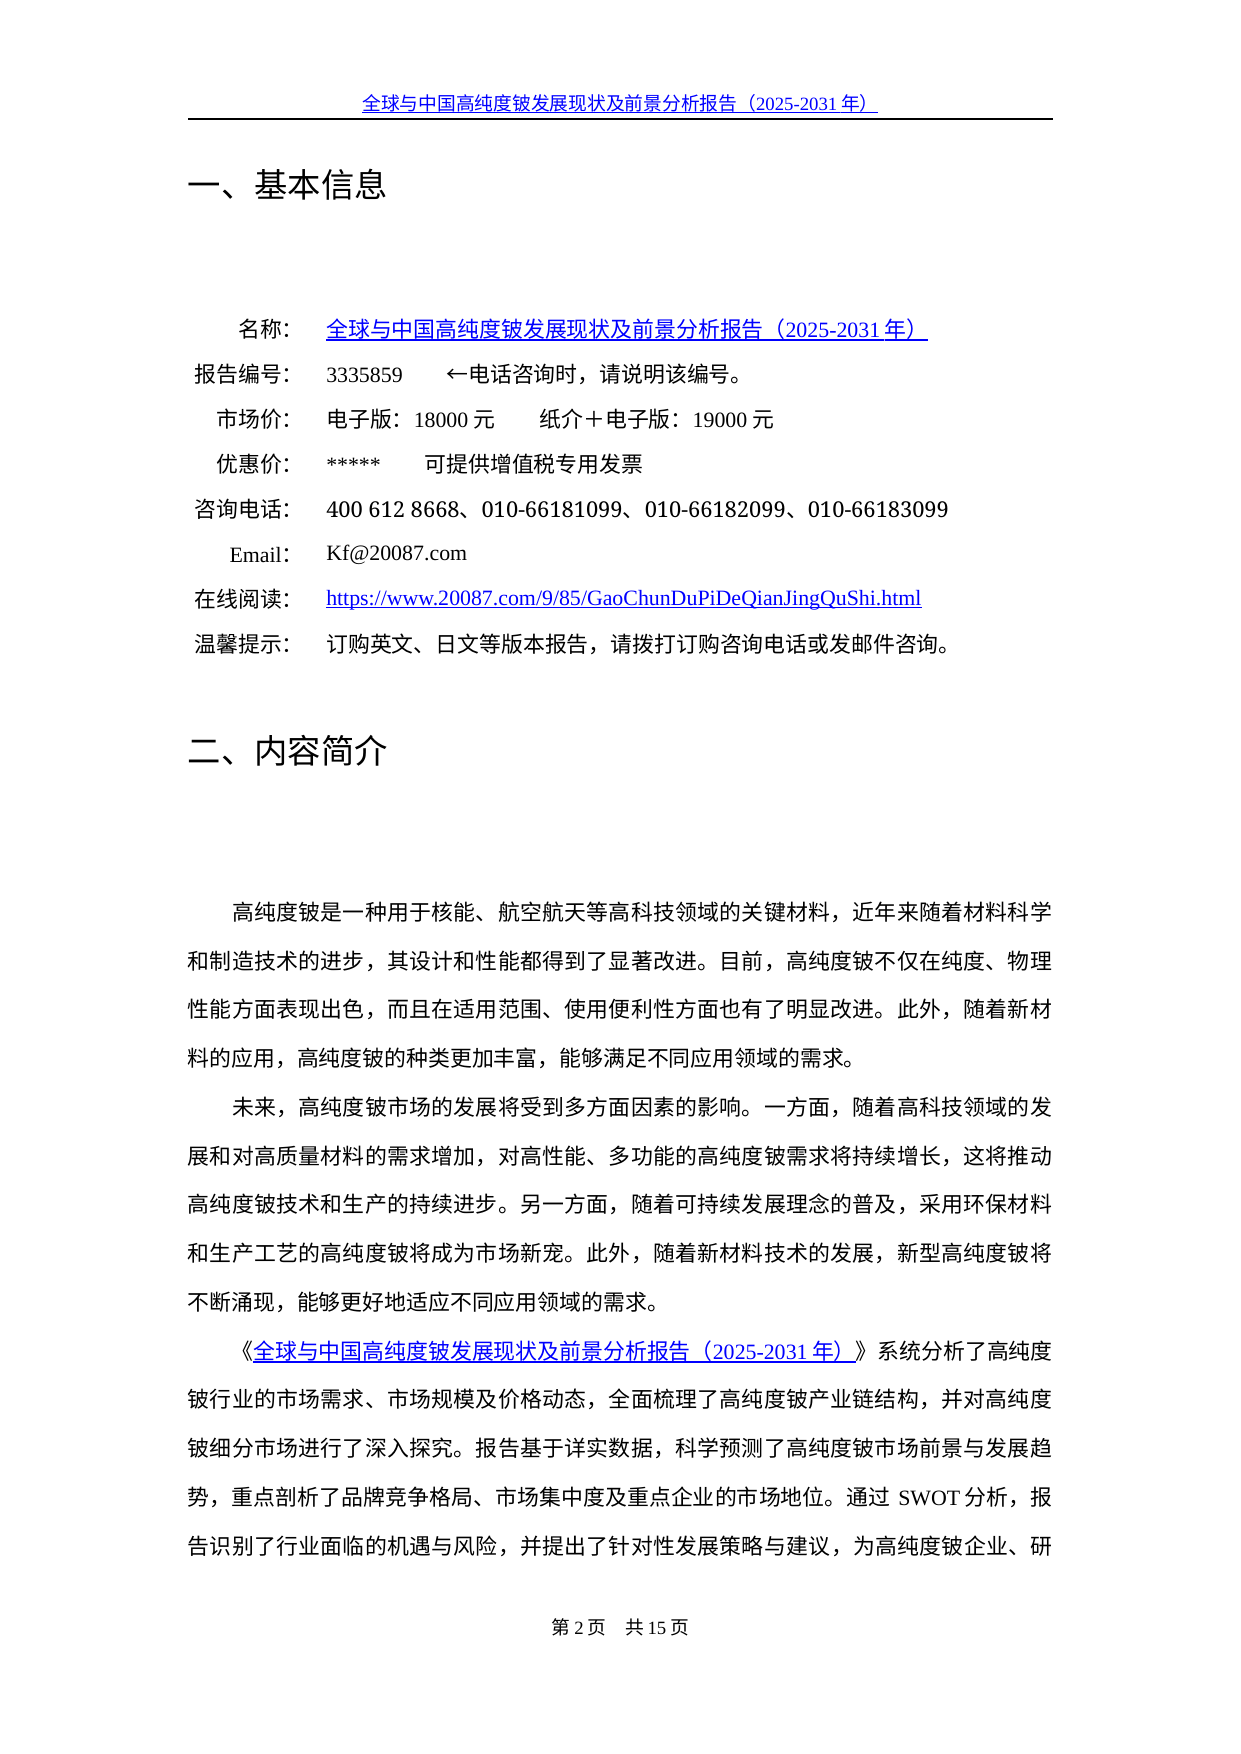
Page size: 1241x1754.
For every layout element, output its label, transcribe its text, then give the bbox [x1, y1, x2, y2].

title 一、基本信息 [187, 150, 1053, 215]
table_cell 订购英文、日文等版本报告，请拨打订购咨询电话或发邮件咨询。 [315, 627, 1073, 672]
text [187, 894, 1053, 1561]
table_cell 咨询电话： [167, 492, 315, 537]
title 二、内容简介 [187, 717, 1053, 782]
table_cell 电子版：18000 元 纸介＋电子版：19000 元 [315, 402, 1073, 447]
table_cell [315, 582, 1073, 627]
table_cell 在线阅读： [167, 582, 315, 627]
table_cell 温馨提示： [167, 627, 315, 672]
table_cell ***** 可提供增值税专用发票 [315, 447, 1073, 492]
table_cell 3335859 ←电话咨询时，请说明该编号。 [315, 357, 1073, 402]
table_cell Kf@20087.com [315, 537, 1073, 582]
table_cell 优惠价： [167, 447, 315, 492]
table_cell Email： [167, 537, 315, 582]
table_header 名称： [167, 312, 315, 357]
table_cell 400 612 8668、010-66181099、010-66182099、010-66183099 [315, 492, 1073, 537]
table_cell 报告编号： [167, 357, 315, 402]
table_cell 市场价： [167, 402, 315, 447]
table_header 全球与中国高纯度铍发展现状及前景分析报告（2025-2031年） [315, 312, 1073, 357]
